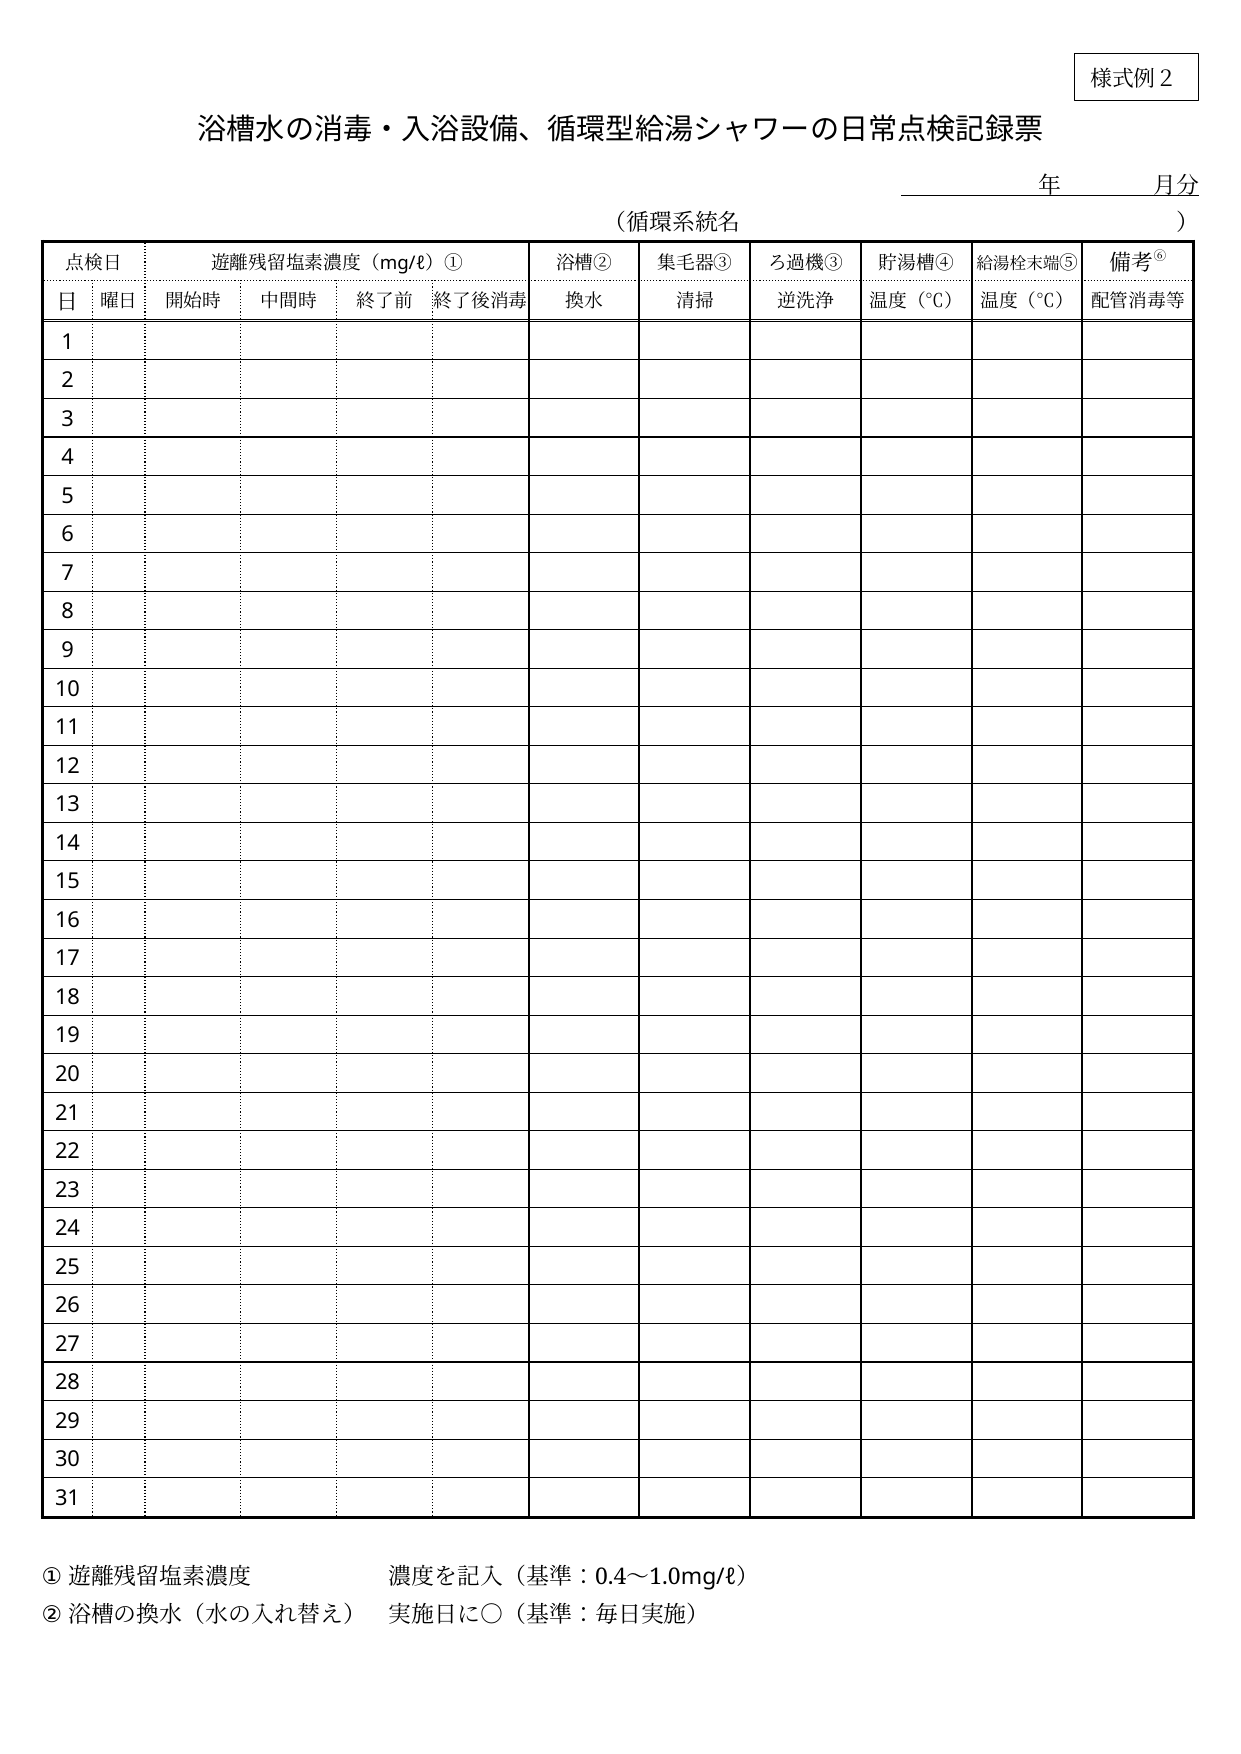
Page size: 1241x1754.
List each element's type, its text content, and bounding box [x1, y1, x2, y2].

table_cell [973, 1285, 1081, 1323]
table_cell [337, 515, 433, 552]
table_cell [973, 746, 1081, 783]
table_cell 終了後消毒 [433, 280, 528, 319]
table_cell [862, 669, 971, 706]
table_cell [973, 553, 1081, 591]
table_cell [1083, 1324, 1192, 1361]
table_cell [751, 515, 860, 552]
table_cell [640, 1054, 749, 1092]
table_cell [92, 399, 145, 436]
table_cell [337, 1170, 433, 1207]
table_cell [862, 707, 971, 745]
table_cell [241, 438, 337, 475]
text ① 遊離残留塩素濃度 濃度を記入（基準：0.4～1.0mg/ℓ） [41, 1556, 1199, 1594]
table_cell [92, 823, 145, 860]
table_cell [337, 861, 433, 899]
table_cell [433, 1054, 528, 1092]
table_cell [433, 784, 528, 822]
table_cell [92, 1478, 145, 1516]
table_cell [862, 476, 971, 513]
table_cell [1083, 1131, 1192, 1169]
table_cell [862, 1247, 971, 1284]
table_cell [530, 1131, 638, 1169]
table_cell [530, 900, 638, 937]
table_cell [337, 900, 433, 937]
table_cell [751, 1208, 860, 1246]
table_cell [337, 1016, 433, 1053]
table_cell [640, 515, 749, 552]
table_cell [145, 438, 241, 475]
table_cell [241, 1247, 337, 1284]
table_cell [241, 1054, 337, 1092]
table_cell [1083, 900, 1192, 937]
table_cell [92, 707, 145, 745]
table_cell [530, 553, 638, 591]
table_cell 開始時 [145, 280, 241, 319]
table_header 点検日 [44, 243, 145, 280]
table_cell [433, 1093, 528, 1130]
table_cell [640, 476, 749, 513]
table_cell [1083, 1093, 1192, 1130]
table_cell 23 [44, 1170, 92, 1207]
table_cell 25 [44, 1247, 92, 1284]
table_cell [640, 900, 749, 937]
table_cell [640, 861, 749, 899]
table_cell [92, 438, 145, 475]
table_cell [92, 977, 145, 1014]
table_cell 配管消毒等 [1083, 280, 1192, 319]
table_cell [92, 1285, 145, 1323]
table_cell [241, 360, 337, 398]
table_cell [433, 1401, 528, 1438]
table_cell [1083, 399, 1192, 436]
table_cell [1083, 1016, 1192, 1053]
table_cell [1083, 322, 1192, 359]
text 年 月分 [41, 164, 1199, 202]
text 浴槽水の消毒・入浴設備、循環型給湯シャワーの日常点検記録票 [41, 89, 1199, 164]
table_cell [337, 592, 433, 629]
table_cell [973, 592, 1081, 629]
table_cell [92, 1401, 145, 1438]
table_cell [241, 939, 337, 976]
table_cell 3 [44, 399, 92, 436]
table_cell 28 [44, 1363, 92, 1400]
table_cell [241, 746, 337, 783]
table_cell 日 [44, 280, 92, 319]
table_cell [1083, 553, 1192, 591]
table_cell [751, 977, 860, 1014]
table_cell [145, 630, 241, 668]
table_cell [751, 823, 860, 860]
table_cell [241, 1285, 337, 1323]
table_cell [862, 1401, 971, 1438]
table_cell [337, 553, 433, 591]
table_cell [145, 515, 241, 552]
table_cell [973, 1093, 1081, 1130]
table_cell [241, 1093, 337, 1130]
table_cell [751, 1324, 860, 1361]
table_cell 12 [44, 746, 92, 783]
table_cell [433, 1440, 528, 1477]
table_cell [1083, 977, 1192, 1014]
table_cell [1083, 1478, 1192, 1516]
table_cell [241, 515, 337, 552]
table_cell [751, 900, 860, 937]
table_cell [530, 1478, 638, 1516]
table_cell 中間時 [241, 280, 337, 319]
table_cell [337, 1054, 433, 1092]
table_header 浴槽② [530, 243, 638, 280]
table_cell [92, 630, 145, 668]
table_cell [530, 1285, 638, 1323]
table_cell [433, 322, 528, 359]
table_cell [751, 1247, 860, 1284]
table_cell [1083, 669, 1192, 706]
table_cell 11 [44, 707, 92, 745]
table_cell [337, 707, 433, 745]
table_cell [530, 977, 638, 1014]
table_cell [973, 1131, 1081, 1169]
table_cell 6 [44, 515, 92, 552]
table_cell [751, 553, 860, 591]
table_cell 10 [44, 669, 92, 706]
text ② 浴槽の換水（水の入れ替え） 実施日に○（基準：毎日実施） [41, 1594, 1199, 1631]
table_cell [973, 1247, 1081, 1284]
table_cell [433, 592, 528, 629]
table_cell 18 [44, 977, 92, 1014]
table_cell [337, 977, 433, 1014]
table_cell [1083, 476, 1192, 513]
table_cell [433, 1170, 528, 1207]
table_cell [241, 784, 337, 822]
table_cell [973, 476, 1081, 513]
table_cell [751, 399, 860, 436]
table_cell [640, 939, 749, 976]
table_cell [640, 1285, 749, 1323]
table_cell [337, 1247, 433, 1284]
table_cell [751, 861, 860, 899]
table_cell [145, 1208, 241, 1246]
table_cell [145, 1440, 241, 1477]
table_cell [241, 1363, 337, 1400]
table_cell [241, 707, 337, 745]
table_cell [241, 630, 337, 668]
table_cell [92, 322, 145, 359]
table_cell [751, 360, 860, 398]
table_cell [1083, 861, 1192, 899]
table_cell [862, 861, 971, 899]
table_cell [530, 1401, 638, 1438]
table_cell [92, 1016, 145, 1053]
table_cell [751, 476, 860, 513]
table_cell [433, 1247, 528, 1284]
table_cell [640, 977, 749, 1014]
table_cell [433, 1208, 528, 1246]
text （循環系統名 ） [41, 202, 1199, 239]
table_cell [92, 784, 145, 822]
table_cell [241, 1440, 337, 1477]
table_cell [241, 592, 337, 629]
table_cell [530, 1016, 638, 1053]
table_cell 温度（℃） [862, 280, 971, 319]
table_cell [92, 1440, 145, 1477]
table_cell [433, 1016, 528, 1053]
table_cell [92, 1247, 145, 1284]
table_cell [640, 669, 749, 706]
table_cell [862, 1440, 971, 1477]
table_cell 9 [44, 630, 92, 668]
table_cell [433, 1131, 528, 1169]
table_cell [337, 476, 433, 513]
table_cell [145, 1131, 241, 1169]
table_header 給湯栓末端⑤ [973, 243, 1081, 280]
table_cell [92, 1208, 145, 1246]
table_cell [973, 861, 1081, 899]
table_cell [92, 515, 145, 552]
table_cell [433, 399, 528, 436]
table_cell [337, 1208, 433, 1246]
table_cell [973, 322, 1081, 359]
table_cell [530, 476, 638, 513]
table_cell [145, 823, 241, 860]
table_cell 30 [44, 1440, 92, 1477]
table_cell [241, 861, 337, 899]
table_cell [241, 669, 337, 706]
table_cell [862, 900, 971, 937]
table_cell [1083, 1208, 1192, 1246]
table_cell 終了前 [337, 280, 433, 319]
table_cell [145, 1054, 241, 1092]
table_cell [862, 746, 971, 783]
table_cell [1083, 823, 1192, 860]
table_cell [1083, 438, 1192, 475]
table_cell [241, 1170, 337, 1207]
table_cell [145, 592, 241, 629]
table_cell [862, 977, 971, 1014]
table_cell [751, 784, 860, 822]
table_cell [640, 746, 749, 783]
table_cell [145, 1093, 241, 1130]
table_cell [433, 1285, 528, 1323]
table_cell 1 [44, 322, 92, 359]
table_cell [862, 1054, 971, 1092]
table_cell [433, 939, 528, 976]
table_cell [92, 360, 145, 398]
table_cell [640, 630, 749, 668]
table_cell [530, 1093, 638, 1130]
table_cell [1083, 592, 1192, 629]
table_cell [337, 669, 433, 706]
table_cell [145, 900, 241, 937]
table_cell 31 [44, 1478, 92, 1516]
table_cell [92, 746, 145, 783]
table_cell [530, 939, 638, 976]
table_cell [433, 977, 528, 1014]
table_cell 清掃 [640, 280, 749, 319]
table_cell [640, 1170, 749, 1207]
table_cell [973, 438, 1081, 475]
table_cell [337, 1363, 433, 1400]
table_cell [973, 939, 1081, 976]
table_cell [433, 707, 528, 745]
table_cell [337, 784, 433, 822]
table_cell [751, 1285, 860, 1323]
table_cell [241, 1131, 337, 1169]
table_cell [92, 592, 145, 629]
table_cell [92, 669, 145, 706]
table_cell [145, 476, 241, 513]
table_cell [973, 707, 1081, 745]
table_cell 4 [44, 438, 92, 475]
table_cell [433, 900, 528, 937]
table_cell [241, 1208, 337, 1246]
table_cell [530, 1324, 638, 1361]
table_cell [751, 1170, 860, 1207]
table_cell [145, 1170, 241, 1207]
table_cell [433, 823, 528, 860]
table_cell [145, 322, 241, 359]
table_cell [751, 438, 860, 475]
table_cell [862, 784, 971, 822]
table_cell [530, 746, 638, 783]
table_cell 逆洗浄 [751, 280, 860, 319]
table_cell [241, 399, 337, 436]
table_cell [530, 592, 638, 629]
table_cell [973, 1401, 1081, 1438]
table_cell [973, 1440, 1081, 1477]
table_cell 22 [44, 1131, 92, 1169]
table_cell [145, 360, 241, 398]
table_cell [640, 1131, 749, 1169]
table_cell [1083, 1440, 1192, 1477]
table_cell [530, 399, 638, 436]
table_cell [145, 1363, 241, 1400]
table_cell [92, 1363, 145, 1400]
table_cell [862, 1285, 971, 1323]
table_cell [751, 592, 860, 629]
table_cell [640, 1016, 749, 1053]
table_cell [751, 630, 860, 668]
table_cell 7 [44, 553, 92, 591]
table_cell [145, 746, 241, 783]
table_cell 24 [44, 1208, 92, 1246]
table_cell [241, 1016, 337, 1053]
table_cell [751, 939, 860, 976]
table_cell [973, 1170, 1081, 1207]
table_cell [973, 515, 1081, 552]
table_cell [530, 438, 638, 475]
table_cell [530, 823, 638, 860]
table_cell [92, 1093, 145, 1130]
table_cell [433, 630, 528, 668]
table_cell [973, 1016, 1081, 1053]
table_cell [145, 861, 241, 899]
table_cell [640, 823, 749, 860]
table_cell [640, 1478, 749, 1516]
table_cell [530, 1208, 638, 1246]
table_cell [92, 1170, 145, 1207]
table_cell [145, 553, 241, 591]
table_cell [433, 669, 528, 706]
table_cell [862, 438, 971, 475]
table_cell [241, 1401, 337, 1438]
table_header 備考⑥ [1083, 243, 1192, 280]
table_header 貯湯槽④ [862, 243, 971, 280]
table_cell [751, 1478, 860, 1516]
table_cell [973, 977, 1081, 1014]
table_cell [145, 1247, 241, 1284]
table_cell [640, 707, 749, 745]
table_cell [337, 746, 433, 783]
table_cell [337, 1285, 433, 1323]
table_cell [241, 900, 337, 937]
table_header 遊離残留塩素濃度（mg/ℓ）① [145, 243, 528, 280]
table_cell [640, 322, 749, 359]
table_cell [337, 360, 433, 398]
table_cell [241, 553, 337, 591]
table_cell [973, 1324, 1081, 1361]
table_cell 16 [44, 900, 92, 937]
table_cell [337, 1131, 433, 1169]
table_cell [973, 360, 1081, 398]
table_cell 19 [44, 1016, 92, 1053]
table_cell [241, 476, 337, 513]
table_cell [145, 1016, 241, 1053]
table_cell 15 [44, 861, 92, 899]
table_cell [640, 1401, 749, 1438]
table_cell [862, 1324, 971, 1361]
table_cell [433, 553, 528, 591]
table_header ろ過機③ [751, 243, 860, 280]
table_cell [640, 399, 749, 436]
table_cell [433, 1324, 528, 1361]
table_cell [973, 1478, 1081, 1516]
table_cell 27 [44, 1324, 92, 1361]
table_cell [530, 1247, 638, 1284]
table_cell [92, 553, 145, 591]
table_cell [973, 669, 1081, 706]
table_header 集毛器③ [640, 243, 749, 280]
table_cell 14 [44, 823, 92, 860]
table_cell [862, 515, 971, 552]
table_cell 温度（℃） [973, 280, 1081, 319]
table_cell [1083, 1363, 1192, 1400]
table_cell [337, 399, 433, 436]
table_cell [337, 823, 433, 860]
table_cell [640, 1093, 749, 1130]
table_cell [145, 1478, 241, 1516]
table_cell [751, 1131, 860, 1169]
table_cell [530, 669, 638, 706]
table_cell [640, 1324, 749, 1361]
table_cell [433, 1363, 528, 1400]
table_cell [862, 1016, 971, 1053]
table_cell [751, 1440, 860, 1477]
table_cell [241, 977, 337, 1014]
table_cell [973, 1208, 1081, 1246]
table_cell [1083, 746, 1192, 783]
table_cell [1083, 1285, 1192, 1323]
table_cell [530, 515, 638, 552]
table_cell [973, 399, 1081, 436]
table_cell [862, 1170, 971, 1207]
table_cell [92, 1324, 145, 1361]
table_cell [862, 1363, 971, 1400]
table_cell [337, 1478, 433, 1516]
table_cell [973, 1054, 1081, 1092]
table_cell [1083, 784, 1192, 822]
table_cell [92, 476, 145, 513]
table_cell [145, 1285, 241, 1323]
table_cell [337, 630, 433, 668]
table_cell [751, 322, 860, 359]
table_cell [530, 707, 638, 745]
table_cell 26 [44, 1285, 92, 1323]
table_cell [145, 784, 241, 822]
table_cell [1083, 515, 1192, 552]
table_cell [92, 1131, 145, 1169]
table_cell 17 [44, 939, 92, 976]
table_cell [337, 1440, 433, 1477]
table_cell [862, 399, 971, 436]
table_cell [1083, 1247, 1192, 1284]
table_cell [145, 977, 241, 1014]
table_cell [640, 1247, 749, 1284]
table_cell [973, 784, 1081, 822]
table_cell [640, 360, 749, 398]
table_cell [530, 630, 638, 668]
table_cell [530, 360, 638, 398]
table_cell 5 [44, 476, 92, 513]
table_cell [337, 1401, 433, 1438]
table_cell [751, 1401, 860, 1438]
table_cell [241, 322, 337, 359]
table_cell [751, 1093, 860, 1130]
table_cell [433, 1478, 528, 1516]
table_cell [145, 399, 241, 436]
table_cell [241, 823, 337, 860]
table_cell [145, 1324, 241, 1361]
table_cell 2 [44, 360, 92, 398]
table_cell [862, 939, 971, 976]
table_cell [241, 1324, 337, 1361]
table_cell 8 [44, 592, 92, 629]
table_cell [530, 1363, 638, 1400]
table_cell [92, 1054, 145, 1092]
table_cell [92, 861, 145, 899]
table_cell [145, 1401, 241, 1438]
table_cell 21 [44, 1093, 92, 1130]
table_cell [1083, 1401, 1192, 1438]
table_cell [973, 1363, 1081, 1400]
table_cell [145, 669, 241, 706]
table_cell [530, 784, 638, 822]
table_cell [862, 592, 971, 629]
table_cell [1083, 1170, 1192, 1207]
table_cell [973, 900, 1081, 937]
table_cell [862, 1208, 971, 1246]
table_cell [1083, 630, 1192, 668]
table_cell [640, 592, 749, 629]
table_cell 13 [44, 784, 92, 822]
table_cell [862, 1131, 971, 1169]
table_cell [862, 630, 971, 668]
table_cell [433, 515, 528, 552]
table_cell [973, 630, 1081, 668]
table_cell [433, 476, 528, 513]
table_cell [640, 784, 749, 822]
table_cell [640, 1208, 749, 1246]
table_cell [1083, 360, 1192, 398]
table_cell [530, 322, 638, 359]
table_cell 29 [44, 1401, 92, 1438]
table_cell [145, 707, 241, 745]
table_cell [640, 1440, 749, 1477]
table_cell [337, 1324, 433, 1361]
table_cell [973, 823, 1081, 860]
table_cell [1083, 1054, 1192, 1092]
table_cell [640, 438, 749, 475]
table_cell [640, 553, 749, 591]
table_cell [433, 861, 528, 899]
table_cell [862, 553, 971, 591]
table_cell [862, 1478, 971, 1516]
table_cell [862, 322, 971, 359]
table_cell [241, 1478, 337, 1516]
table_cell [640, 1363, 749, 1400]
table_cell [337, 322, 433, 359]
table_cell [862, 360, 971, 398]
table_cell [751, 1016, 860, 1053]
table_cell [751, 669, 860, 706]
table_cell [751, 1054, 860, 1092]
table_cell [92, 900, 145, 937]
table_cell [433, 438, 528, 475]
table_cell 20 [44, 1054, 92, 1092]
table_cell [862, 1093, 971, 1130]
table_cell [337, 1093, 433, 1130]
table_cell [337, 939, 433, 976]
table_cell [433, 746, 528, 783]
table_cell 曜日 [92, 280, 145, 319]
table_cell 換水 [530, 280, 638, 319]
table_cell [1083, 939, 1192, 976]
table_cell [530, 861, 638, 899]
table_cell [1083, 707, 1192, 745]
table_cell [337, 438, 433, 475]
table_cell [751, 746, 860, 783]
table_cell [145, 939, 241, 976]
table_cell [530, 1054, 638, 1092]
table_cell [751, 1363, 860, 1400]
table_cell [751, 707, 860, 745]
table_cell [92, 939, 145, 976]
table_cell [530, 1170, 638, 1207]
table_cell [862, 823, 971, 860]
table_cell [530, 1440, 638, 1477]
table_cell [433, 360, 528, 398]
